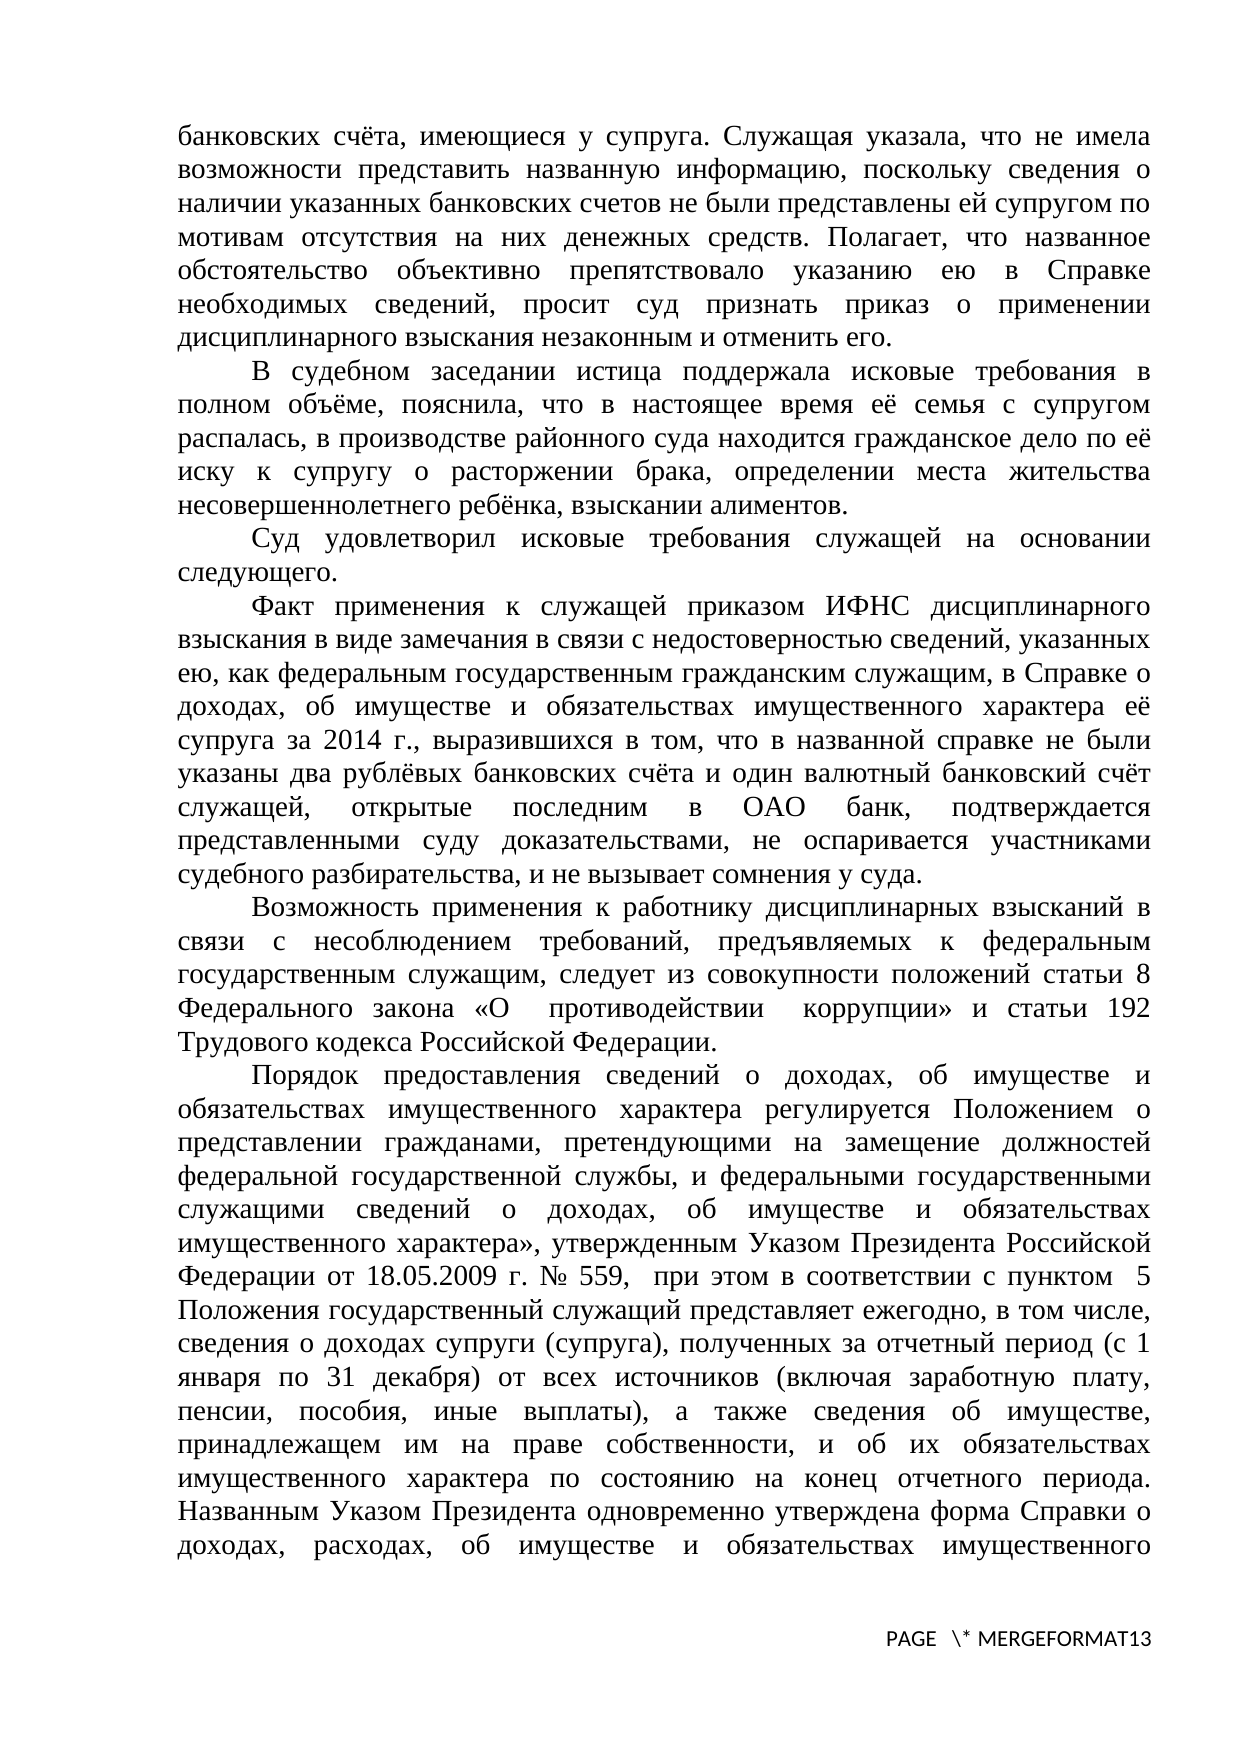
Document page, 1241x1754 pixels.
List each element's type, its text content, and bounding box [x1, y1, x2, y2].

text Суд удовлетворил исковые требования служащей на основании следующего. [177, 521, 1152, 588]
text В судебном заседании истица поддержала исковые требования в полном объёме, пояснила, что в настоящее время её семья с супругом распалась, в производстве районного суда находится гражданское дело по её иску к супругу о расторжении брака, определении места жительства несовершеннолетнего ребёнка, взыскании алиментов. [177, 353, 1152, 521]
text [177, 1057, 1152, 1560]
text Возможность применения к работнику дисциплинарных взысканий в связи с несоблюдением требований, предъявляемых к федеральным государственным служащим, следует из совокупности положений статьи 8 Федерального закона «О противодействии коррупции» и статьи 192 Трудового кодекса Российской Федерации. [177, 889, 1152, 1057]
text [177, 118, 1152, 353]
text Факт применения к служащей приказом ИФНС дисциплинарного взыскания в виде замечания в связи с недостоверностью сведений, указанных ею, как федеральным государственным гражданским служащим, в Справке о доходах, об имуществе и обязательствах имущественного характера её супруга за 2014 г., выразившихся в том, что в названной справке не были указаны два рублёвых банковских счёта и один валютный банковский счёт служащей, открытые последним в ОАО банк, подтверждается представленными суду доказательствами, не оспаривается участниками судебного разбирательства, и не вызывает сомнения у суда. [177, 588, 1152, 889]
